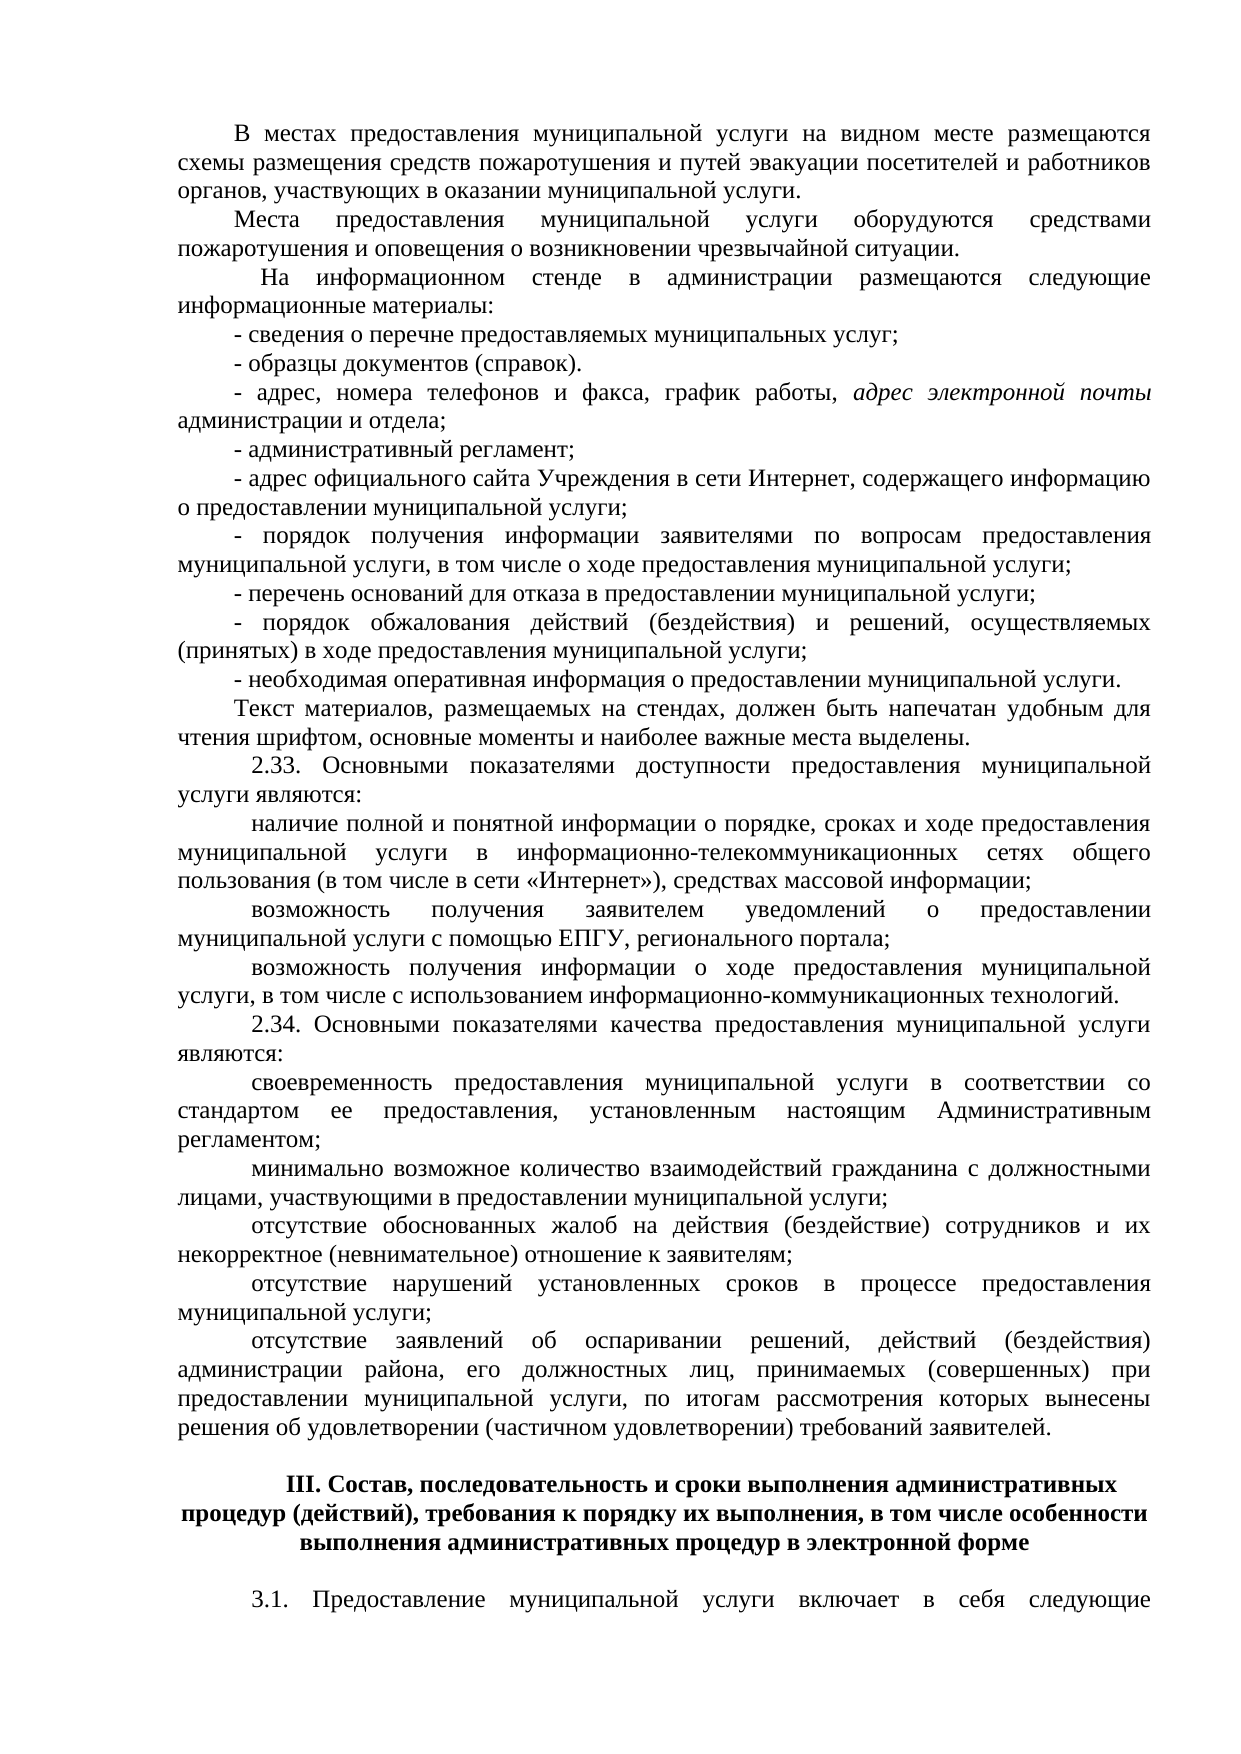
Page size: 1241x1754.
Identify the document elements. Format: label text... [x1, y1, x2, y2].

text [177, 1584, 1152, 1613]
text отсутствие обоснованных жалоб на действия (бездействие) сотрудников и их некорректное (невнимательное) отношение к заявителям; [177, 1211, 1152, 1268]
text - сведения о перечне предоставляемых муниципальных услуг; [177, 319, 1152, 348]
text своевременность предоставления муниципальной услуги в соответствии со стандартом ее предоставления, установленным настоящим Административным регламентом; [177, 1067, 1152, 1153]
text - перечень оснований для отказа в предоставлении муниципальной услуги; [177, 578, 1152, 607]
text возможность получения заявителем уведомлений о предоставлении муниципальной услуги с помощью ЕПГУ, регионального портала; [177, 894, 1152, 952]
text - необходимая оперативная информация о предоставлении муниципальной услуги. [177, 664, 1152, 693]
text Места предоставления муниципальной услуги оборудуются средствами пожаротушения и оповещения о возникновении чрезвычайной ситуации. [177, 204, 1152, 262]
text - порядок обжалования действий (бездействия) и решений, осуществляемых (принятых) в ходе предоставления муниципальной услуги; [177, 607, 1152, 664]
text - порядок получения информации заявителями по вопросам предоставления муниципальной услуги, в том числе о ходе предоставления муниципальной услуги; [177, 521, 1152, 578]
text возможность получения информации о ходе предоставления муниципальной услуги, в том числе с использованием информационно-коммуникационных технологий. [177, 952, 1152, 1009]
text 2.34. Основными показателями качества предоставления муниципальной услуги являются: [177, 1009, 1152, 1067]
text - административный регламент; [177, 434, 1152, 463]
text - образцы документов (справок). [177, 348, 1152, 377]
text - адрес, номера телефонов и факса, график работы, адрес электронной почты администрации и отдела; [177, 377, 1152, 434]
text отсутствие нарушений установленных сроков в процессе предоставления муниципальной услуги; [177, 1268, 1152, 1326]
text отсутствие заявлений об оспаривании решений, действий (бездействия) администрации района, его должностных лиц, принимаемых (совершенных) при предоставлении муниципальной услуги, по итогам рассмотрения которых вынесены решения об удовлетворении (частичном удовлетворении) требований заявителей. [177, 1326, 1152, 1441]
text наличие полной и понятной информации о порядке, сроках и ходе предоставления муниципальной услуги в информационно-телекоммуникационных сетях общего пользования (в том числе в сети «Интернет»), средствах массовой информации; [177, 808, 1152, 894]
text В местах предоставления муниципальной услуги на видном месте размещаются схемы размещения средств пожаротушения и путей эвакуации посетителей и работников органов, участвующих в оказании муниципальной услуги. [177, 118, 1152, 204]
text III. Состав, последовательность и сроки выполнения административных процедур (действий), требования к порядку их выполнения, в том числе особенности выполнения административных процедур в электронной форме [177, 1469, 1152, 1556]
text 2.33. Основными показателями доступности предоставления муниципальной услуги являются: [177, 751, 1152, 808]
text На информационном стенде в администрации размещаются следующие информационные материалы: [177, 262, 1152, 319]
text минимально возможное количество взаимодействий гражданина с должностными лицами, участвующими в предоставлении муниципальной услуги; [177, 1153, 1152, 1211]
text - адрес официального сайта Учреждения в сети Интернет, содержащего информацию о предоставлении муниципальной услуги; [177, 463, 1152, 521]
text Текст материалов, размещаемых на стендах, должен быть напечатан удобным для чтения шрифтом, основные моменты и наиболее важные места выделены. [177, 693, 1152, 751]
